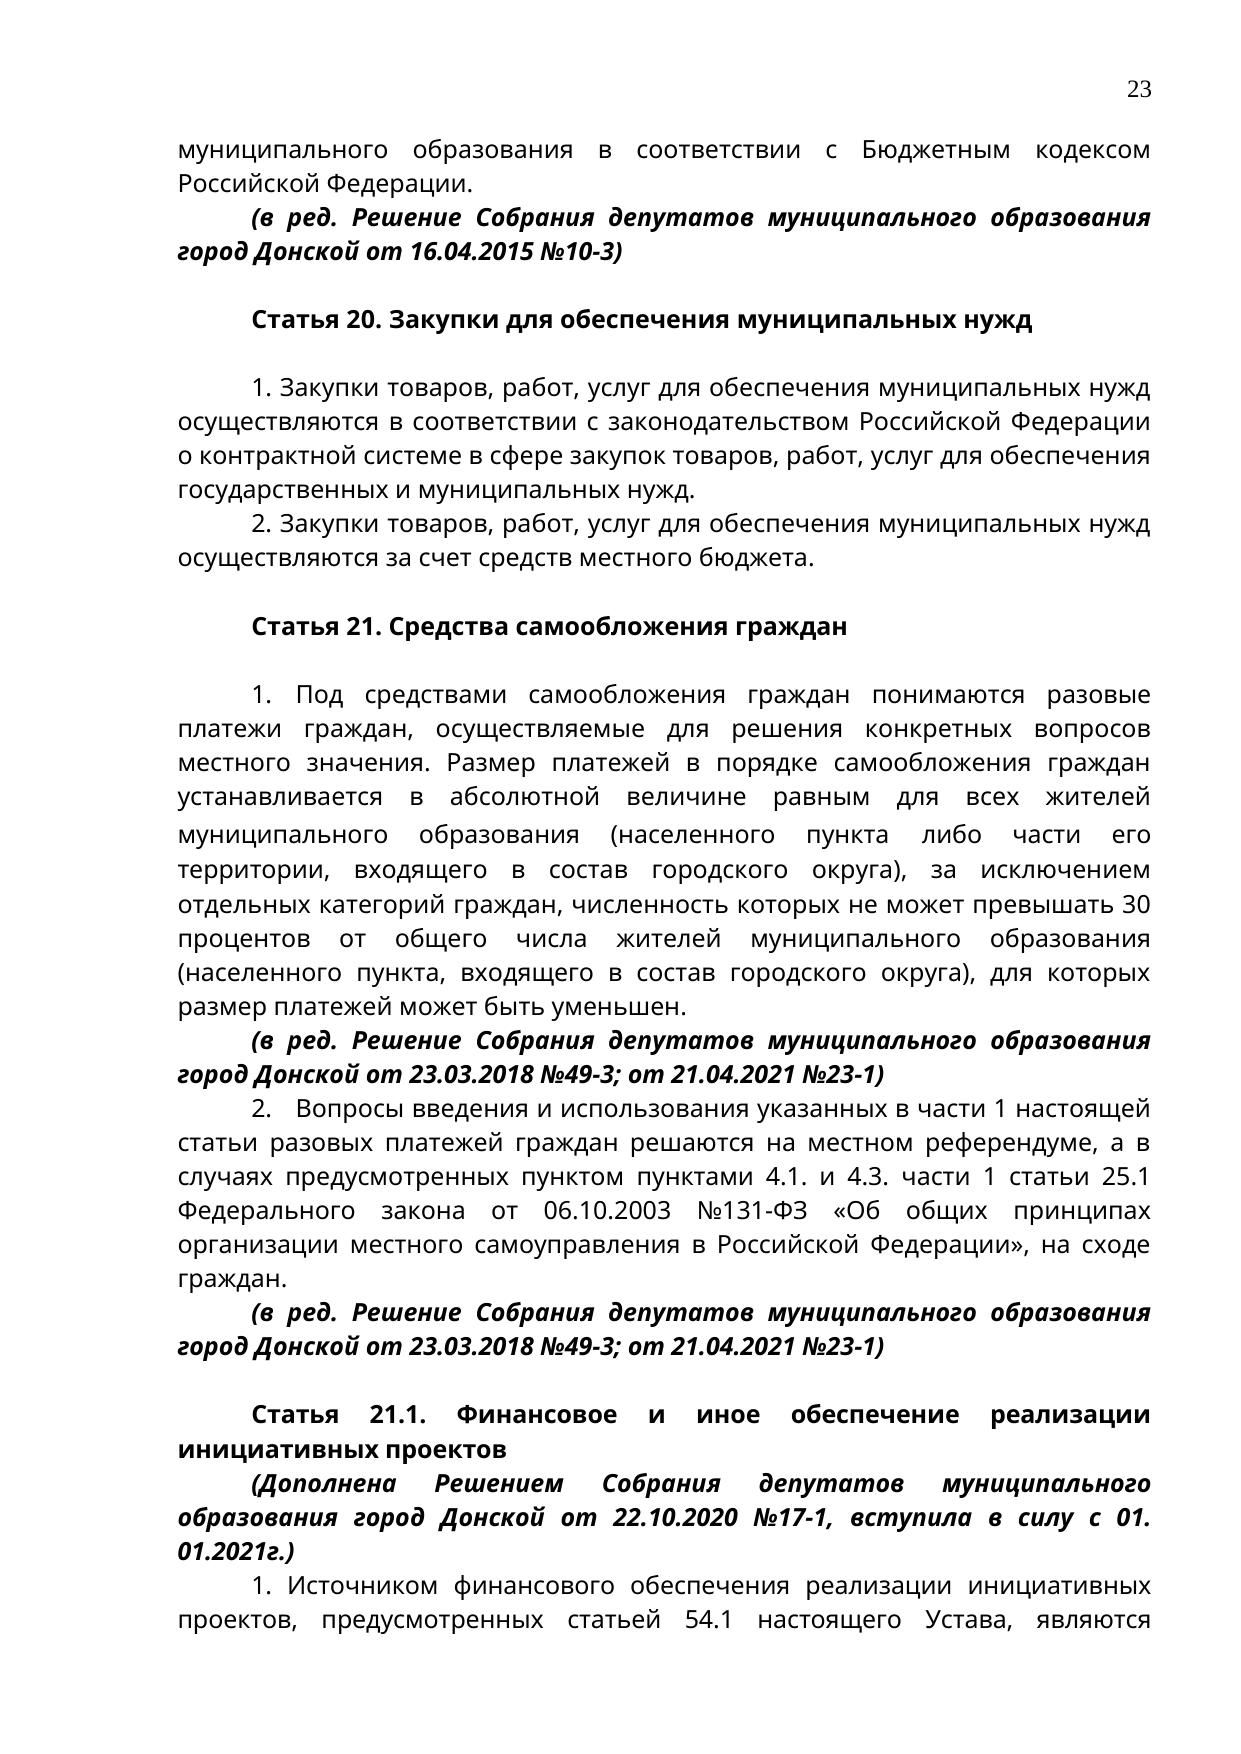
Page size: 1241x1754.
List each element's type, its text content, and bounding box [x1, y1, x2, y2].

text 1. Закупки товаров, работ, услуг для обеспечения муниципальных нужд осуществляются в соответствии с законодательством Российской Федерации о контрактной системе в сфере закупок товаров, работ, услуг для обеспечения государственных и муниципальных нужд. [177, 370, 1152, 506]
text (в ред. Решение Собрания депутатов муниципального образования город Донской от 23.03.2018 №49-3; от 21.04.2021 №23-1) [177, 1295, 1152, 1363]
subtitle Статья 21. Средства самообложения граждан [177, 608, 1152, 642]
text 2. Закупки товаров, работ, услуг для обеспечения муниципальных нужд осуществляются за счет средств местного бюджета. [177, 506, 1152, 574]
text Статья 21.1. Финансовое и иное обеспечение реализации инициативных проектов [177, 1397, 1152, 1465]
text (Дополнена Решением Собрания депутатов муниципального образования город Донской от 22.10.2020 №17-1, вступила в силу с 01. 01.2021г.) [177, 1465, 1152, 1567]
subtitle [177, 131, 1152, 199]
list Вопросы введения и использования указанных в части 1 настоящей статьи разовых платежей граждан решаются на местном референдуме, а в случаях предусмотренных пунктом пунктами 4.1. и 4.3. части 1 статьи 25.1 Федерального закона от 06.10.2003 №131-ФЗ «Об общих принципах организации местного самоуправления в Российской Федерации», на сходе граждан. [177, 1091, 1152, 1295]
subtitle Статья 20. Закупки для обеспечения муниципальных нужд [177, 302, 1152, 336]
text (в ред. Решение Собрания депутатов муниципального образования город Донской от 16.04.2015 №10-3) [177, 199, 1152, 267]
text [177, 1567, 1152, 1636]
list Под средствами самообложения граждан понимаются разовые платежи граждан, осуществляемые для решения конкретных вопросов местного значения. Размер платежей в порядке самообложения граждан устанавливается в абсолютной величине равным для всех жителей муниципального образования (населенного пункта либо части его территории, входящего в состав городского округа), за исключением отдельных категорий граждан, численность которых не может превышать 30 процентов от общего числа жителей муниципального образования (населенного пункта, входящего в состав городского округа), для которых размер платежей может быть уменьшен. [177, 676, 1152, 1022]
text (в ред. Решение Собрания депутатов муниципального образования город Донской от 23.03.2018 №49-3; от 21.04.2021 №23-1) [177, 1022, 1152, 1091]
